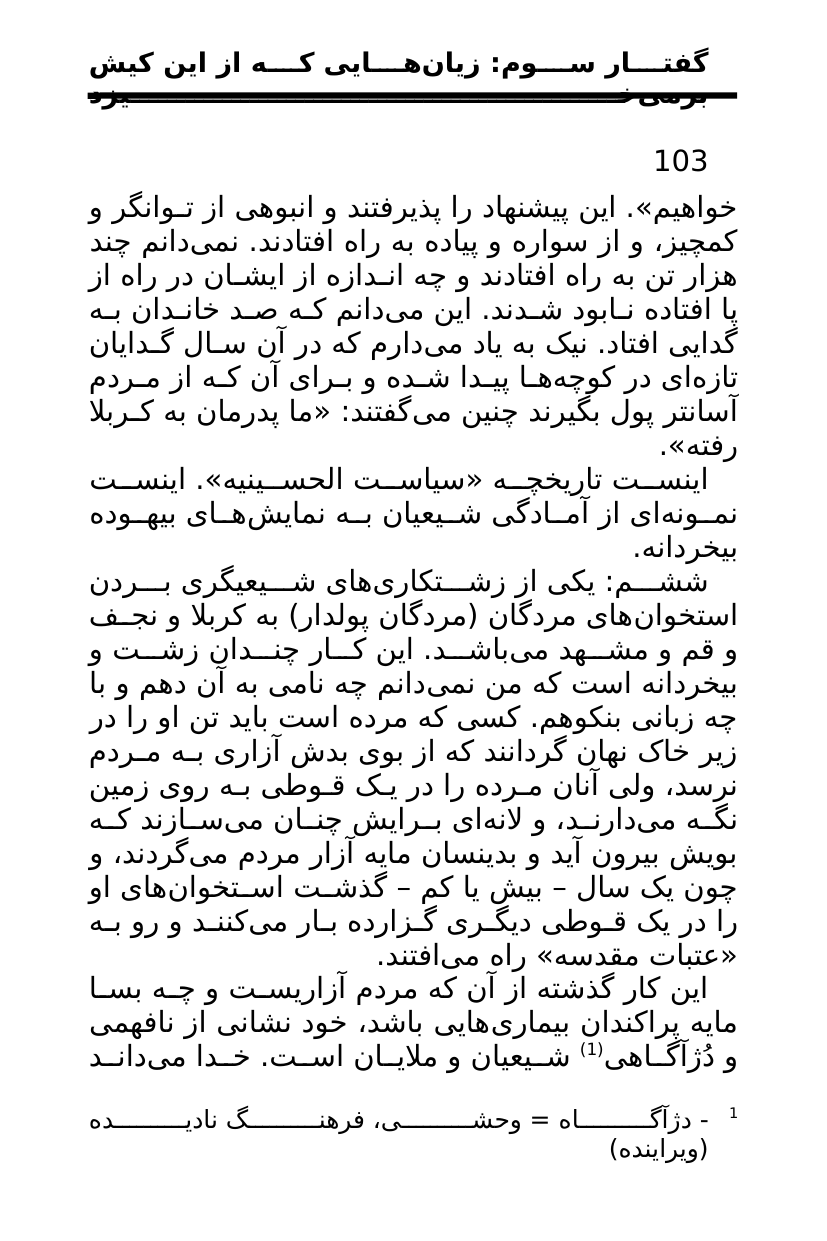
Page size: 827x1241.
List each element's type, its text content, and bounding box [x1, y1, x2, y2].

text اینست تاریخچه «سیاست الحسینیه». اینست نمونه‌ای از آمادگی شیعیان به نمایش‌های بیهوده بیخردانه. [89, 462, 738, 564]
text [89, 191, 738, 462]
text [89, 972, 738, 1074]
text ششم: یکی از زشتکاری‌های شیعیگری بردن استخوان‌های مردگان (مردگان پولدار) به کربلا و نجف و قم و مشهد می‌باشد. این کار چندان زشت و بیخردانه است که من نمی‌دانم چه نامی به آن دهم و با چه زبانی بنکوهم. کسی که مرده است باید تن او را در زیر خاک نهان گردانند که از بوی بدش آزاری به مردم نرسد، ولی آنان مرده را در یک قوطی به روی زمین نگه می‌دارند، و لانه‌ای برایش چنان می‌سازند که بویش بیرون آید و بدینسان مایه آزار مردم می‌گردند، و چون یک سال – بیش یا کم – گذشت استخوان‌های او را در یک قوطی دیگری گزارده بار می‌کنند و رو به «عتبات مقدسه» راه می‌افتند. [89, 564, 738, 972]
